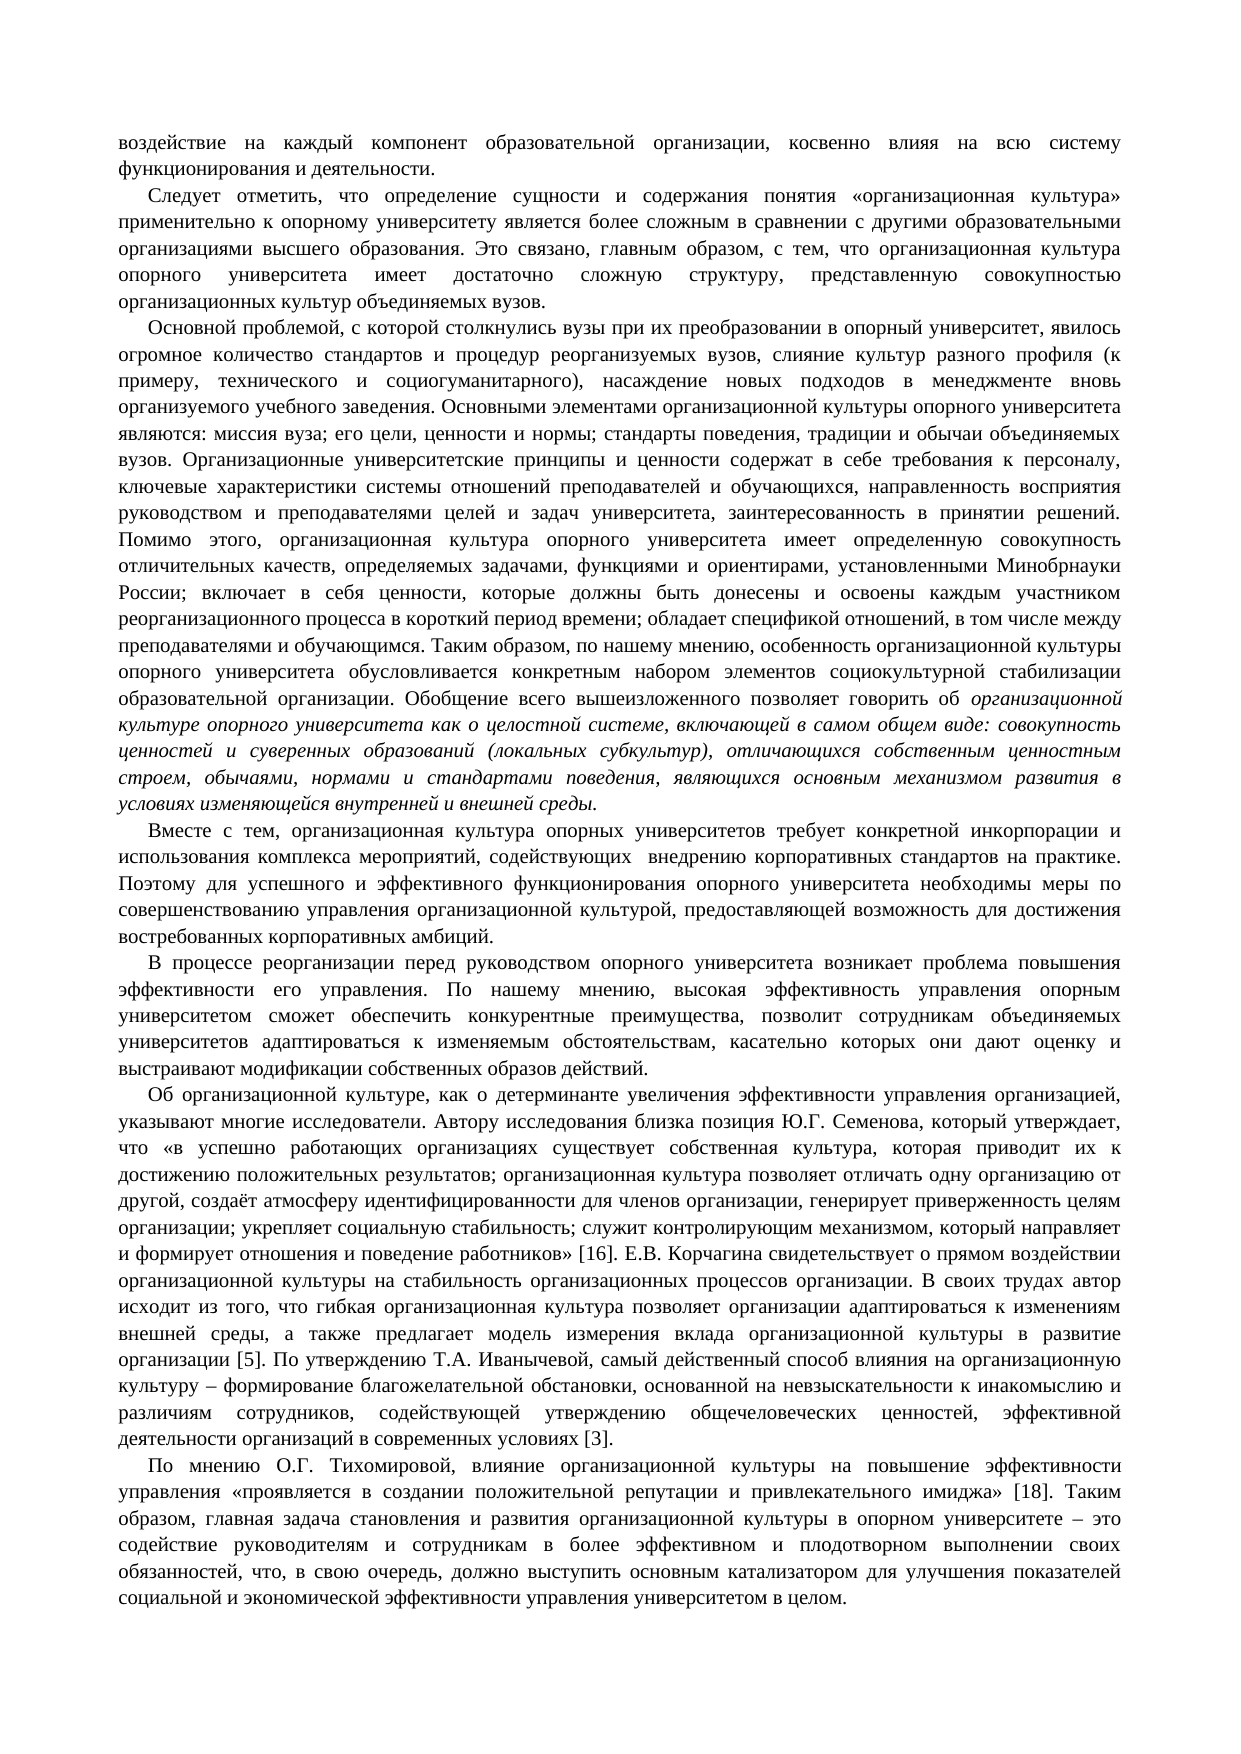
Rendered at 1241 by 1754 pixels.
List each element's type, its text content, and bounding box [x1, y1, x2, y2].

text По мнению О.Г. Тихомировой, влияние организационной культуры на повышение эффективности управления «проявляется в создании положительной репутации и привлекательного имиджа» [18]. Таким образом, главная задача становления и развития организационной культуры в опорном университете – это содействие руководителям и сотрудникам в более эффективном и плодотворном выполнении своих обязанностей, что, в свою очередь, должно выступить основным катализатором для улучшения показателей социальной и экономической эффективности управления университетом в целом. [118, 1453, 1122, 1609]
text Об организационной культуре, как о детерминанте увеличения эффективности управления организацией, указывают многие исследователи. Автору исследования близка позиция Ю.Г. Семенова, который утверждает, что «в успешно работающих организациях существует собственная культура, которая приводит их к достижению положительных результатов; организационная культура позволяет отличать одну организацию от другой, создаёт атмосферу идентифицированности для членов организации, генерирует приверженность целям организации; укрепляет социальную стабильность; служит контролирующим механизмом, который направляет и формирует отношения и поведение работников» [16]. Е.В. Корчагина свидетельствует о прямом воздействии организационной культуры на стабильность организационных процессов организации. В своих трудах автор исходит из того, что гибкая организационная культура позволяет организации адаптироваться к изменениям внешней среды, а также предлагает модель измерения вклада организационной культуры в развитие организации [5]. По утверждению Т.А. Иванычевой, самый действенный способ влияния на организационную культуру – формирование благожелательной обстановки, основанной на невзыскательности к инакомыслию и различиям сотрудников, содействующей утверждению общечеловеческих ценностей, эффективной деятельности организаций в современных условиях [3]. [118, 1082, 1122, 1450]
text Вместе с тем, организационная культура опорных университетов требует конкретной инкорпорации и использования комплекса мероприятий, содействующих внедрению корпоративных стандартов на практике. Поэтому для успешного и эффективного функционирования опорного университета необходимы меры по совершенствованию управления организационной культурой, предоставляющей возможность для достижения востребованных корпоративных амбиций. [118, 818, 1122, 948]
text Основной проблемой, с которой столкнулись вузы при их преобразовании в опорный университет, явилось огромное количество стандартов и процедур реорганизуемых вузов, слияние культур разного профиля (к примеру, технического и социогуманитарного), насаждение новых подходов в менеджменте вновь организуемого учебного заведения. Основными элементами организационной культуры опорного университета являются: миссия вуза; его цели, ценности и нормы; стандарты поведения, традиции и обычаи объединяемых вузов. Организационные университетские принципы и ценности содержат в себе требования к персоналу, ключевые характеристики системы отношений преподавателей и обучающихся, направленность восприятия руководством и преподавателями целей и задач университета, заинтересованность в принятии решений. Помимо этого, организационная культура опорного университета имеет определенную совокупность отличительных качеств, определяемых задачами, функциями и ориентирами, установленными Минобрнауки России; включает в себя ценности, которые должны быть донесены и освоены каждым участником реорганизационного процесса в короткий период времени; обладает спецификой отношений, в том числе между преподавателями и обучающимся. Таким образом, по нашему мнению, особенность организационной культуры опорного университета обусловливается конкретным набором элементов социокультурной стабилизации образовательной организации. Обобщение всего вышеизложенного позволяет говорить об организационной культуре опорного университета как о целостной системе, включающей в самом общем виде: совокупность ценностей и суверенных образований (локальных субкультур), отличающихся собственным ценностным строем, обычаями, нормами и стандартами поведения, являющихся основным механизмом развития в условиях изменяющейся внутренней и внешней среды. [118, 315, 1122, 815]
text В процессе реорганизации перед руководством опорного университета возникает проблема повышения эффективности его управления. По нашему мнению, высокая эффективность управления опорным университетом сможет обеспечить конкурентные преимущества, позволит сотрудникам объединяемых университетов адаптироваться к изменяемым обстоятельствам, касательно которых они дают оценку и выстраивают модификации собственных образов действий. [118, 950, 1122, 1080]
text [118, 130, 1122, 180]
text Следует отметить, что определение сущности и содержания понятия «организационная культура» применительно к опорному университету является более сложным в сравнении с другими образовательными организациями высшего образования. Это связано, главным образом, с тем, что организационная культура опорного университета имеет достаточно сложную структуру, представленную совокупностью организационных культур объединяемых вузов. [118, 183, 1122, 313]
